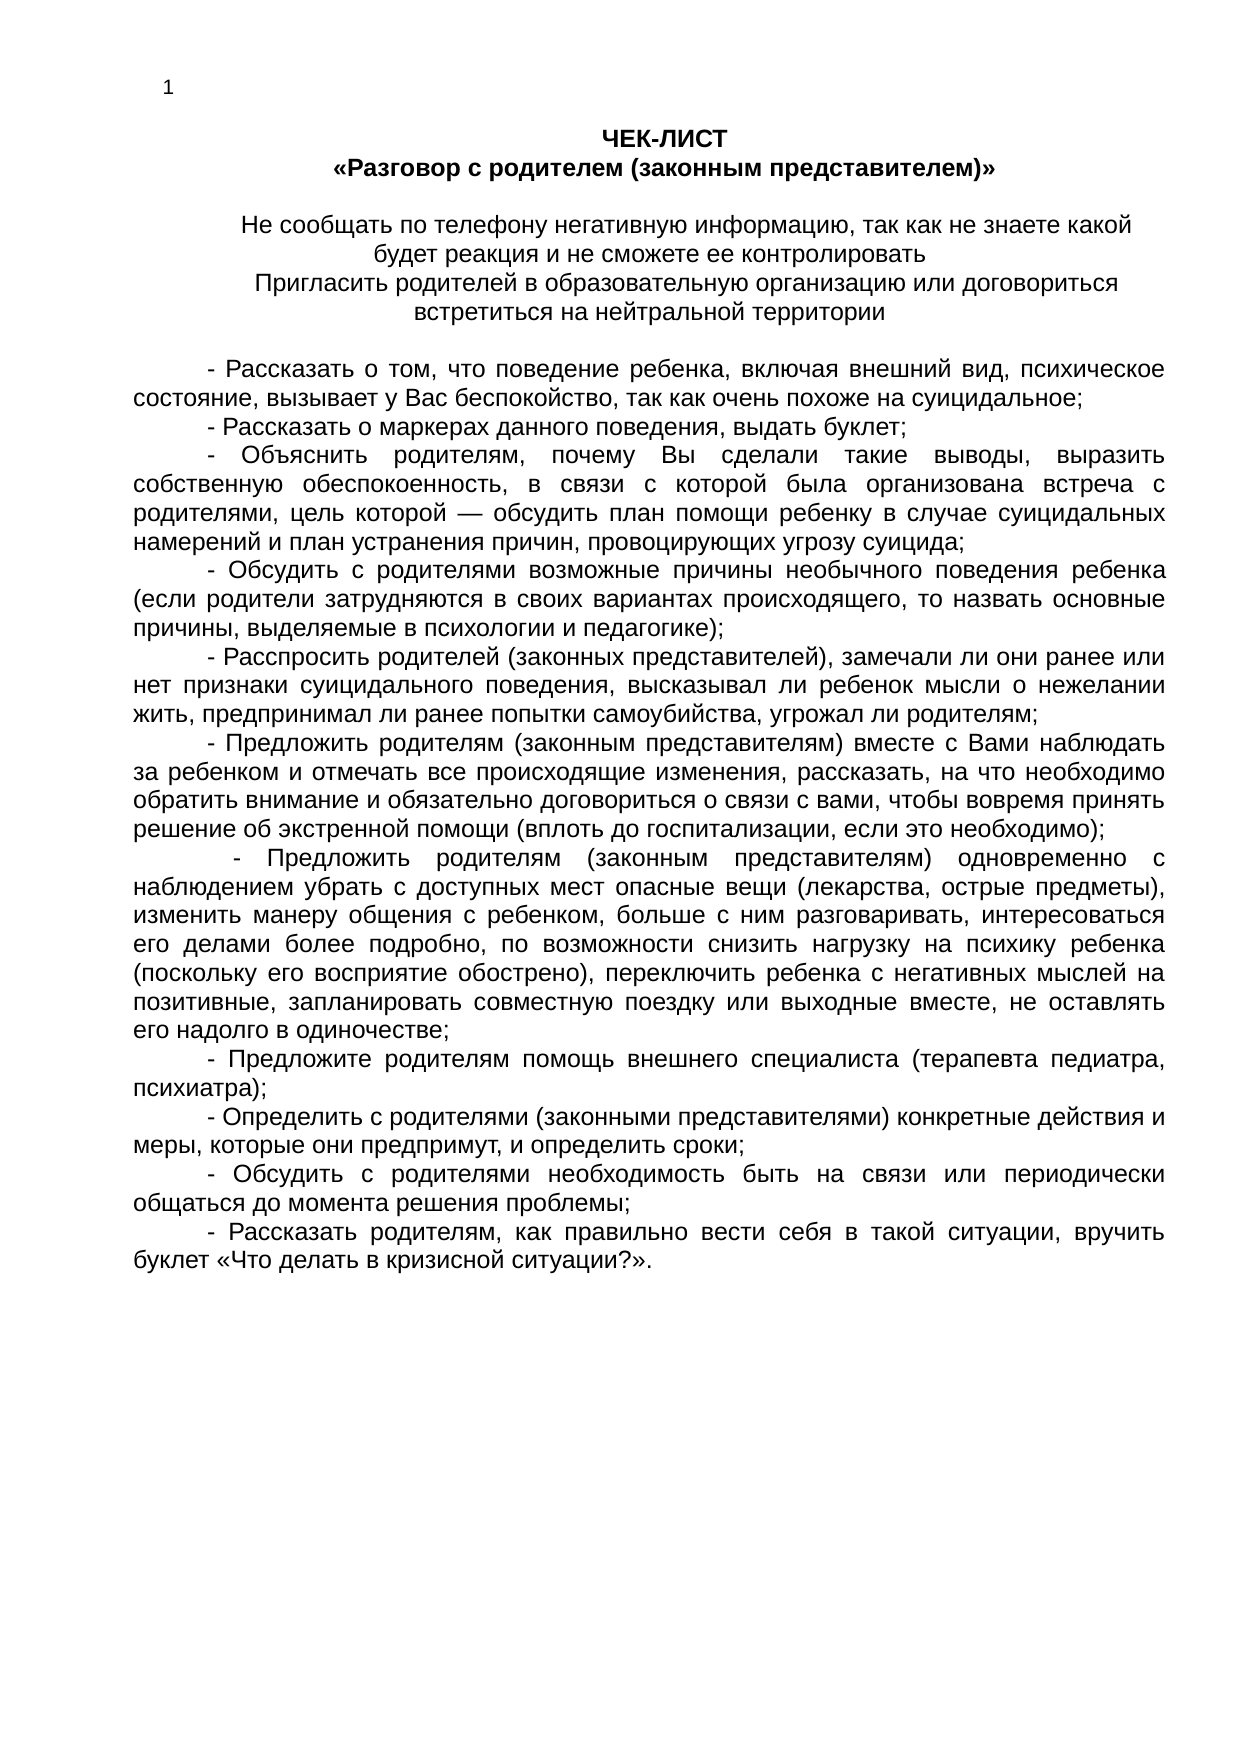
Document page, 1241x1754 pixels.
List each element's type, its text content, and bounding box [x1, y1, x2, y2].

text - Объяснить родителям, почему Вы сделали такие выводы, выразить собственную обеспокоенность, в связи с которой была организована встреча с родителями, цель которой — обсудить план помощи ребенку в случае суицидальных намерений и план устранения причин, провоцирующих угрозу суицида; [133, 440, 1167, 555]
text - Предложите родителям помощь внешнего специалиста (терапевта педиатра, психиатра); [133, 1044, 1167, 1102]
text - Определить с родителями (законными представителями) конкретные действия и меры, которые они предпримут, и определить сроки; [133, 1102, 1167, 1159]
text - Обсудить с родителями необходимость быть на связи или периодически общаться до момента решения проблемы; [133, 1159, 1167, 1217]
text Не сообщать по телефону негативную информацию, так как не знаете какой будет реакция и не сможете ее контролировать [133, 210, 1167, 268]
text Пригласить родителей в образовательную организацию или договориться встретиться на нейтральной территории [133, 268, 1167, 325]
text - Обсудить с родителями возможные причины необычного поведения ребенка (если родители затрудняются в своих вариантах происходящего, то назвать основные причины, выделяемые в психологии и педагогике); [133, 555, 1167, 642]
text - Рассказать родителям, как правильно вести себя в такой ситуации, вручить буклет «Что делать в кризисной ситуации?». [133, 1217, 1167, 1274]
text «Разговор с родителем (законным представителем)» [162, 153, 1167, 182]
text - Рассказать о том, что поведение ребенка, включая внешний вид, психическое состояние, вызывает у Вас беспокойство, так как очень похоже на суицидальное; [133, 354, 1167, 412]
text - Предложить родителям (законным представителям) вместе с Вами наблюдать за ребенком и отмечать все происходящие изменения, рассказать, на что необходимо обратить внимание и обязательно договориться о связи с вами, чтобы вовремя принять решение об экстренной помощи (вплоть до госпитализации, если это необходимо); [133, 728, 1167, 843]
text ЧЕК-ЛИСТ [162, 124, 1167, 153]
text - Расспросить родителей (законных представителей), замечали ли они ранее или нет признаки суицидального поведения, высказывал ли ребенок мысли о нежелании жить, предпринимал ли ранее попытки самоубийства, угрожал ли родителям; [133, 642, 1167, 728]
text - Предложить родителям (законным представителям) одновременно с наблюдением убрать с доступных мест опасные вещи (лекарства, острые предметы), изменить манеру общения с ребенком, больше с ним разговаривать, интересоваться его делами более подробно, по возможности снизить нагрузку на психику ребенка (поскольку его восприятие обострено), переключить ребенка с негативных мыслей на позитивные, запланировать совместную поездку или выходные вместе, не оставлять его надолго в одиночестве; [133, 843, 1167, 1044]
text - Рассказать о маркерах данного поведения, выдать буклет; [133, 412, 1167, 440]
